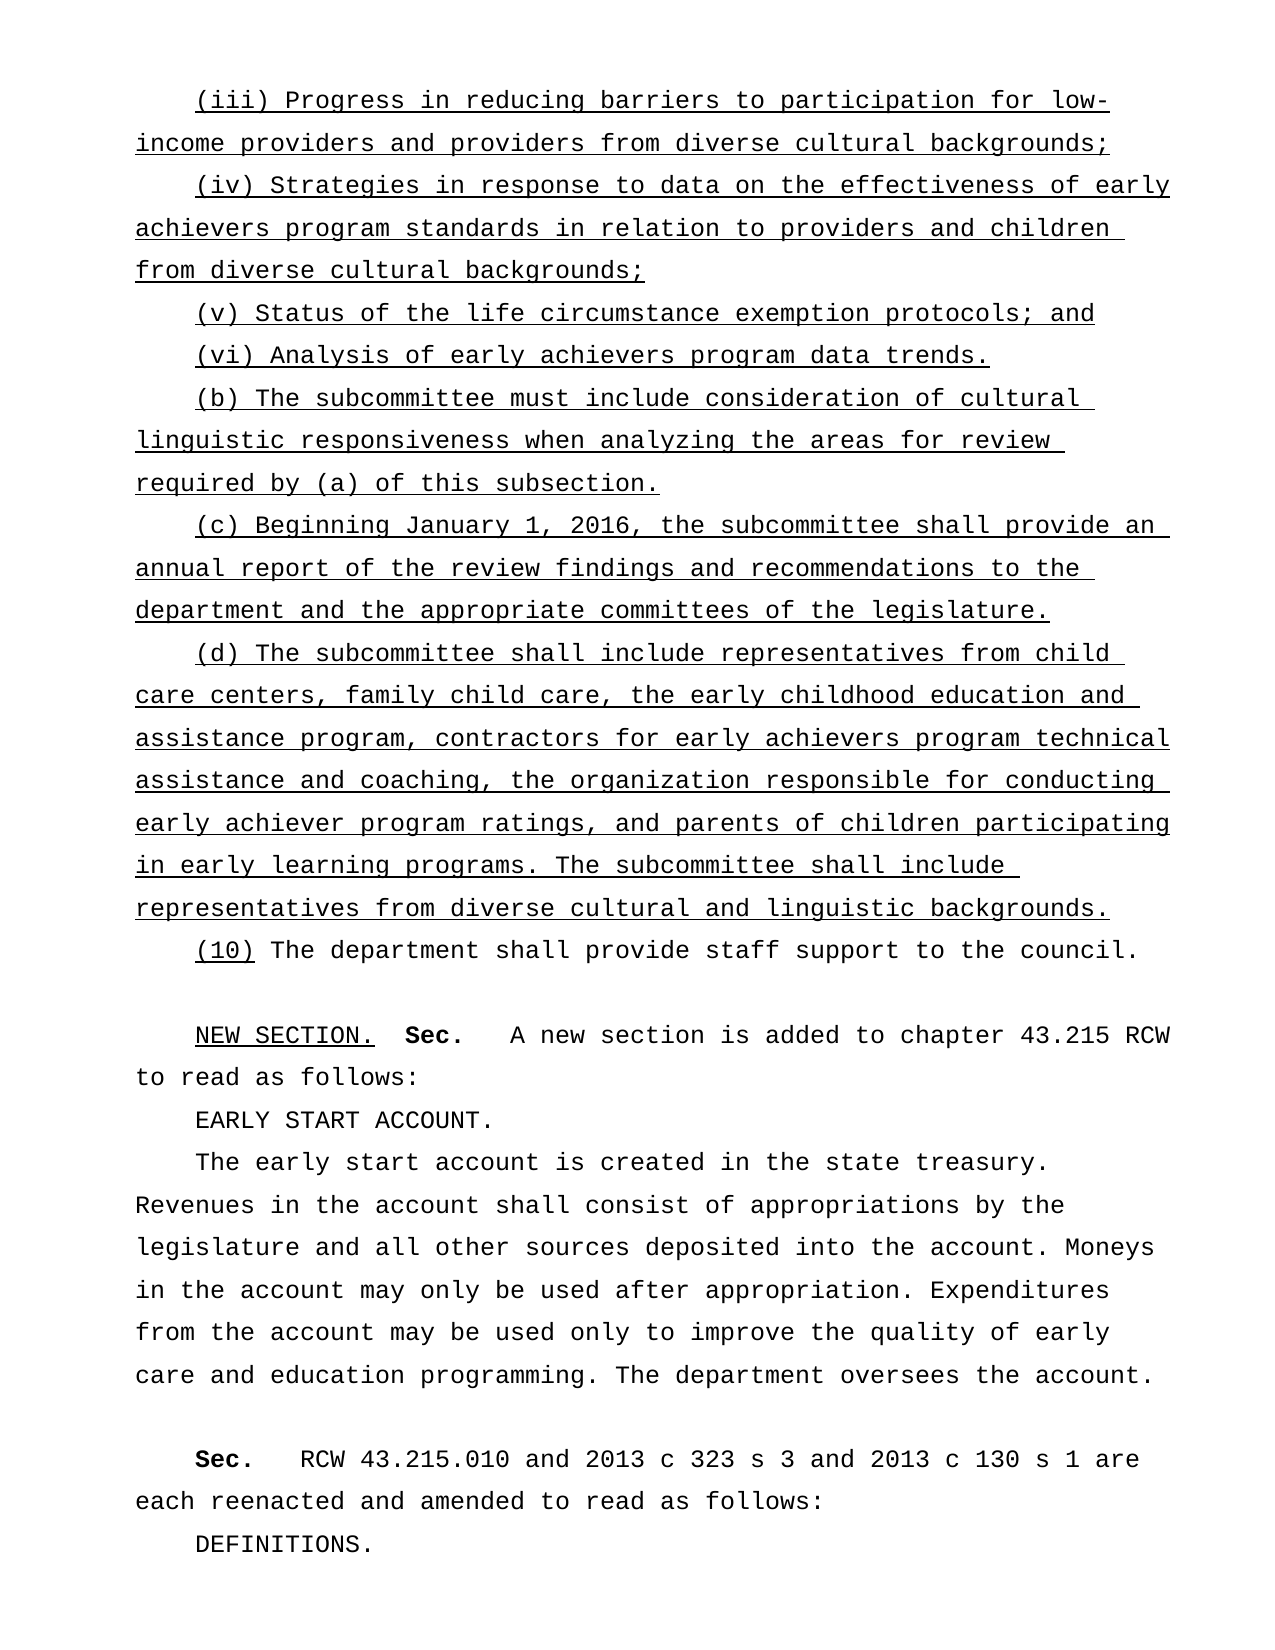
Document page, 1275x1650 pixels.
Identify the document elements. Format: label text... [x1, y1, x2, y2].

text NEW SECTION. Sec. A new section is added to chapter 43.215 RCW to read as follows: [135, 1009, 1170, 1094]
text (v) Status of the life circumstance exemption protocols; and [135, 287, 1170, 330]
text (vi) Analysis of early achievers program data trends. [135, 330, 1170, 372]
text (10) The department shall provide staff support to the council. [135, 925, 1170, 967]
text EARLY START ACCOUNT. [135, 1094, 1170, 1137]
text (iv) Strategies in response to data on the effectiveness of early achievers program standards in relation to providers and children from diverse cultural backgrounds; [135, 160, 1170, 287]
text (d) The subcommittee shall include representatives from child care centers, family child care, the early childhood education and assistance program, contractors for early achievers program technical assistance and coaching, the organization responsible for conducting early achiever program ratings, and parents of children participating in early learning programs. The subcommittee shall include representatives from diverse cultural and linguistic backgrounds. [135, 835, 1170, 925]
text The early start account is created in the state treasury. Revenues in the account shall consist of appropriations by the legislature and all other sources deposited into the account. Moneys in the account may only be used after appropriation. Expenditures from the account may be used only to improve the quality of early care and education programming. The department oversees the account. [135, 1137, 1170, 1392]
text (b) The subcommittee must include consideration of cultural linguistic responsiveness when analyzing the areas for review required by (a) of this subsection. [135, 372, 1170, 500]
text (d) The subcommittee shall include representatives from child care centers, family child care, the early childhood education and assistance program, contractors for early achievers program technical assistance and coaching, the organization responsible for conducting early achiever program ratings, and parents of children participating in early learning programs. The subcommittee shall include representatives from diverse cultural and linguistic backgrounds. [135, 627, 1170, 749]
text (c) Beginning January 1, 2016, the subcommittee shall provide an annual report of the review findings and recommendations to the department and the appropriate committees of the legislature. [135, 500, 1170, 627]
text (iii) Progress in reducing barriers to participation for low-income providers and providers from diverse cultural backgrounds; [135, 75, 1170, 160]
text Sec. RCW 43.215.010 and 2013 c 323 s 3 and 2013 c 130 s 1 are each reenacted and amended to read as follows: [135, 1433, 1170, 1518]
text DEFINITIONS. [135, 1518, 1170, 1561]
text (d) The subcommittee shall include representatives from child care centers, family child care, the early childhood education and assistance program, contractors for early achievers program technical assistance and coaching, the organization responsible for conducting early achiever program ratings, and parents of children participating in early learning programs. The subcommittee shall include representatives from diverse cultural and linguistic backgrounds. [135, 750, 1170, 791]
text (d) The subcommittee shall include representatives from child care centers, family child care, the early childhood education and assistance program, contractors for early achievers program technical assistance and coaching, the organization responsible for conducting early achiever program ratings, and parents of children participating in early learning programs. The subcommittee shall include representatives from diverse cultural and linguistic backgrounds. [135, 793, 1170, 834]
